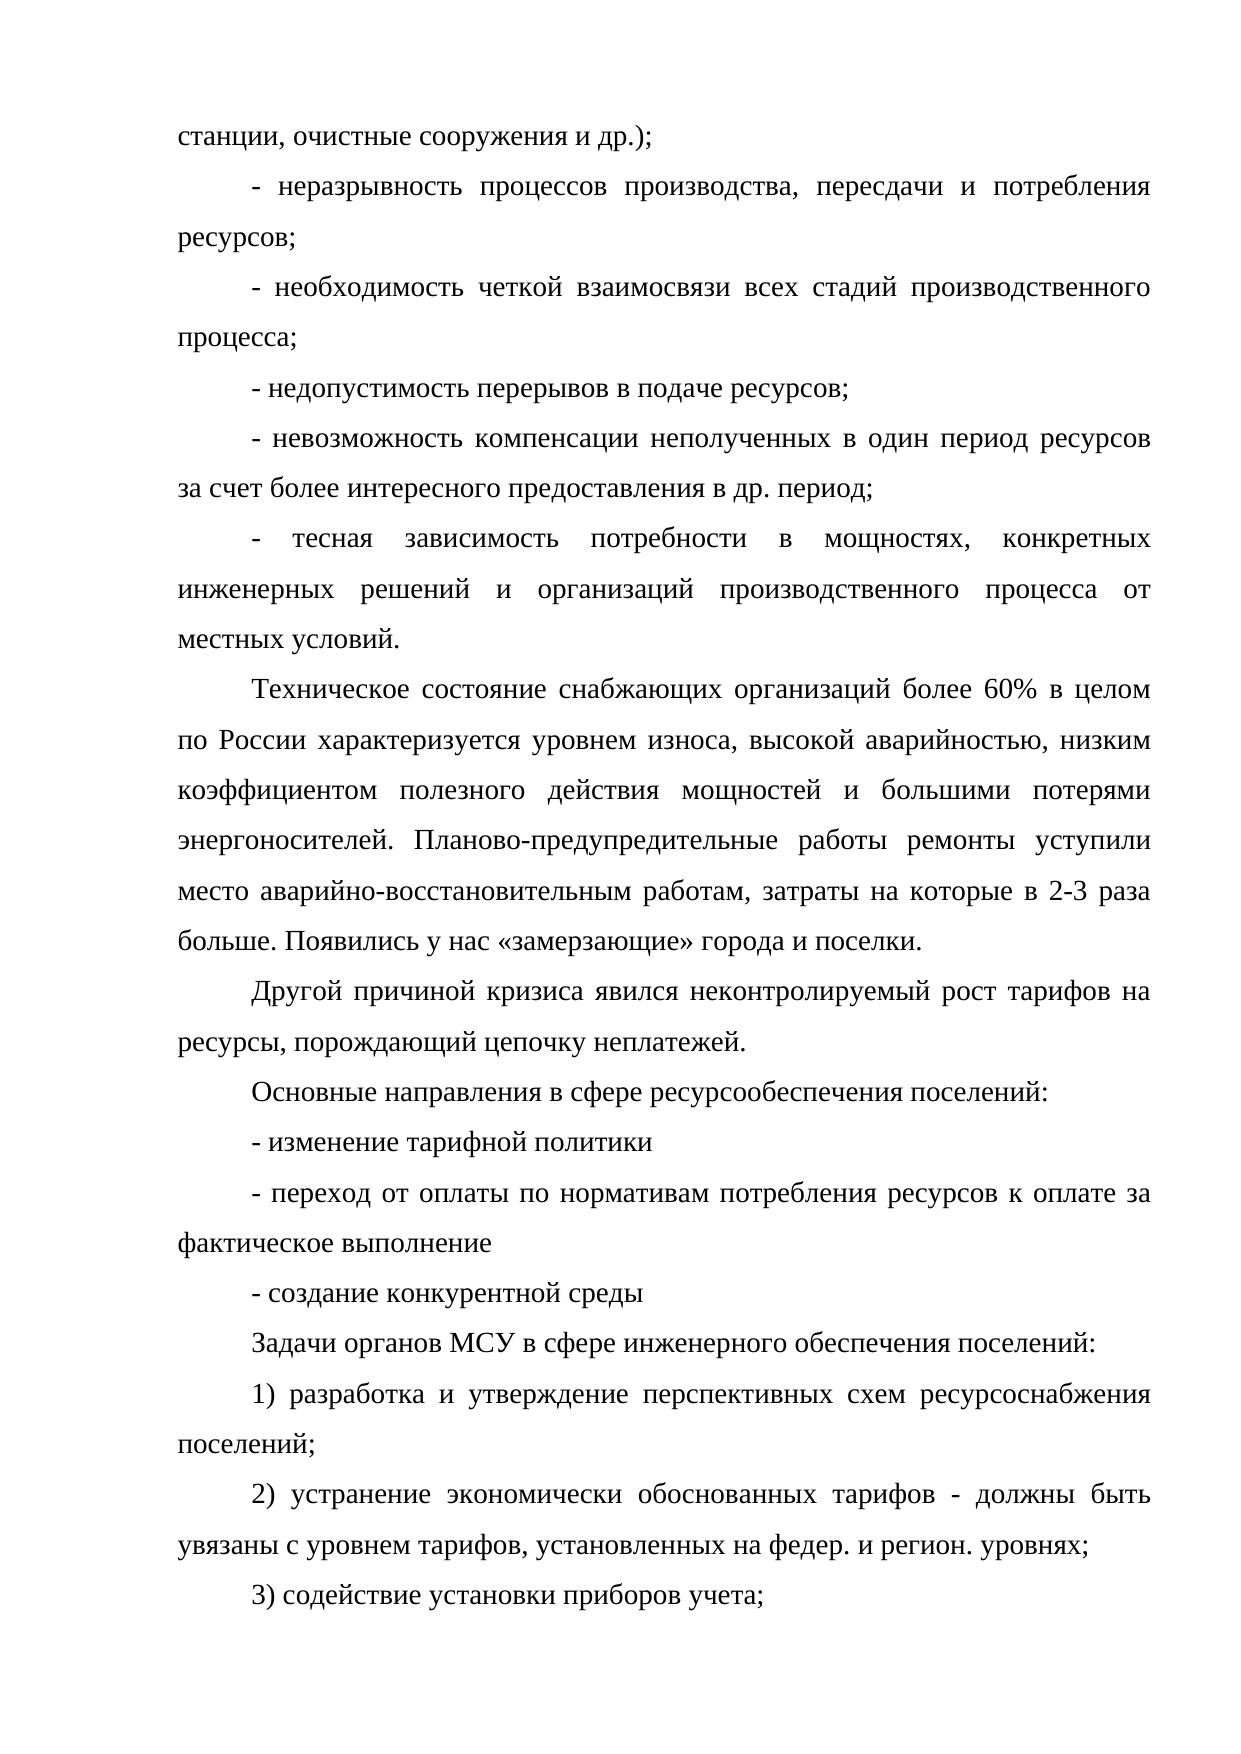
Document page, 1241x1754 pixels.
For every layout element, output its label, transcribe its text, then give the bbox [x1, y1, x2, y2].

text - недопустимость перерывов в подаче ресурсов; [177, 370, 1152, 403]
text - создание конкурентной среды [177, 1275, 1152, 1309]
text Задачи органов МСУ в сфере инженерного обеспечения поселений: [177, 1326, 1152, 1359]
text 2) устранение экономически обоснованных тарифов - должны быть увязаны с уровнем тарифов, установленных на федер. и регион. уровнях; [177, 1477, 1152, 1560]
text - неразрывность процессов производства, пересдачи и потребления ресурсов; [177, 168, 1152, 252]
text - необходимость четкой взаимосвязи всех стадий производственного процесса; [177, 269, 1152, 353]
text 3) содействие установки приборов учета; [177, 1577, 1152, 1611]
text Техническое состояние снабжающих организаций более 60% в целом по России характеризуется уровнем износа, высокой аварийностью, низким коэффициентом полезного действия мощностей и большими потерями энергоносителей. Планово-предупредительные работы ремонты уступили место аварийно-восстановительным работам, затраты на которые в 2-3 раза больше. Появились у нас «замерзающие» города и поселки. [177, 672, 1152, 957]
text - тесная зависимость потребности в мощностях, конкретных инженерных решений и организаций производственного процесса от местных условий. [177, 521, 1152, 655]
text - невозможность компенсации неполученных в один период ресурсов за счет более интересного предоставления в др. период; [177, 420, 1152, 504]
text 1) разработка и утверждение перспективных схем ресурсоснабжения поселений; [177, 1376, 1152, 1460]
text Основные направления в сфере ресурсообеспечения поселений: [177, 1074, 1152, 1108]
text - переход от оплаты по нормативам потребления ресурсов к оплате за фактическое выполнение [177, 1175, 1152, 1258]
text Другой причиной кризиса явился неконтролируемый рост тарифов на ресурсы, порождающий цепочку неплатежей. [177, 973, 1152, 1057]
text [177, 118, 1152, 152]
text - изменение тарифной политики [177, 1124, 1152, 1158]
